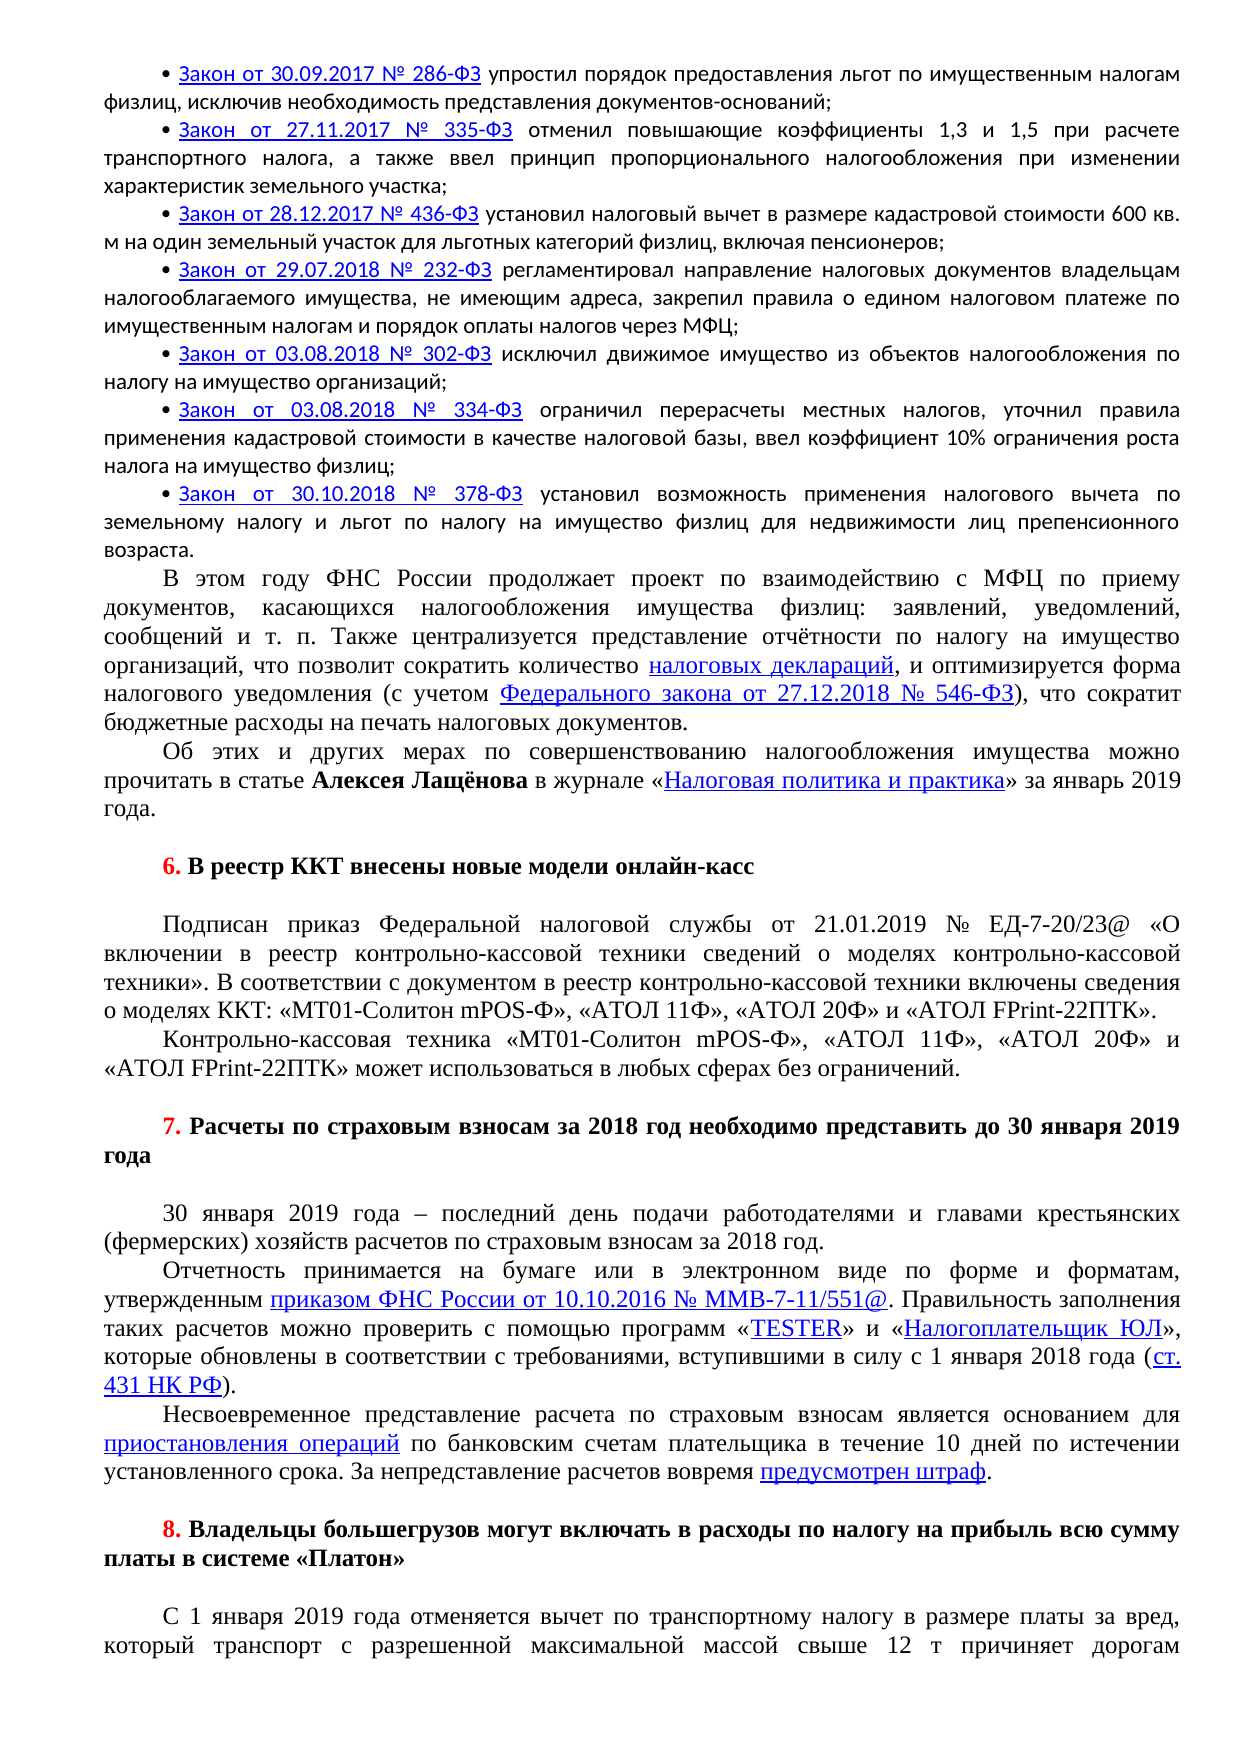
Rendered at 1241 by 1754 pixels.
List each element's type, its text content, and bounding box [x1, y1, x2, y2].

text Контрольно-кассовая техника «МТ01-Солитон mPOS-Ф», «АТОЛ 11Ф», «АТОЛ 20Ф» и «АТОЛ FPrint-22ПТК» может использоваться в любых сферах без ограничений. [103, 1024, 1181, 1082]
list Закон от 03.08.2018 № 302-ФЗ исключил движимое имущество из объектов налогообложения по налогу на имущество организаций; [103, 339, 1181, 395]
subtitle 7. Расчеты по страховым взносам за 2018 год необходимо представить до 30 января 2019 года [103, 1111, 1181, 1168]
text Об этих и других мерах по совершенствованию налогообложения имущества можно прочитать в статье Алексея Лащёнова в журнале «Налоговая политика и практика» за январь 2019 года. [103, 736, 1181, 822]
subtitle 6. В реестр ККТ внесены новые модели онлайн-касс [103, 851, 1181, 880]
list Закон от 30.10.2018 № 378-ФЗ установил возможность применения налогового вычета по земельному налогу и льгот по налогу на имущество физлиц для недвижимости лиц препенсионного возраста. [103, 479, 1181, 563]
text Подписан приказ Федеральной налоговой службы от 21.01.2019 № ЕД-7-20/23@ «О включении в реестр контрольно-кассовой техники сведений о моделях контрольно-кассовой техники». В соответствии с документом в реестр контрольно-кассовой техники включены сведения о моделях ККТ: «МТ01-Солитон mPOS-Ф», «АТОЛ 11Ф», «АТОЛ 20Ф» и «АТОЛ FPrint-22ПТК». [103, 909, 1181, 1024]
list Закон от 29.07.2018 № 232-ФЗ регламентировал направление налоговых документов владельцам налогооблагаемого имущества, не имеющим адреса, закрепил правила о едином налоговом платеже по имущественным налогам и порядок оплаты налогов через МФЦ; [103, 255, 1181, 339]
list Закон от 03.08.2018 № 334-ФЗ ограничил перерасчеты местных налогов, уточнил правила применения кадастровой стоимости в качестве налоговой базы, ввел коэффициент 10% ограничения роста налога на имущество физлиц; [103, 395, 1181, 479]
text Несвоевременное представление расчета по страховым взносам является основанием для приостановления операций по банковским счетам плательщика в течение 10 дней по истечении установленного срока. За непредставление расчетов вовремя предусмотрен штраф. [103, 1399, 1181, 1485]
list Закон от 27.11.2017 № 335-ФЗ отменил повышающие коэффициенты 1,3 и 1,5 при расчете транспортного налога, а также ввел принцип пропорционального налогообложения при изменении характеристик земельного участка; [103, 115, 1181, 199]
list Закон от 30.09.2017 № 286-ФЗ упростил порядок предоставления льгот по имущественным налогам физлиц, исключив необходимость представления документов-оснований; [103, 59, 1181, 115]
text 30 января 2019 года – последний день подачи работодателями и главами крестьянских (фермерских) хозяйств расчетов по страховым взносам за 2018 год. [103, 1198, 1181, 1255]
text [103, 1601, 1181, 1658]
subtitle 8. Владельцы большегрузов могут включать в расходы по налогу на прибыль всю сумму платы в системе «Платон» [103, 1514, 1181, 1572]
list Закон от 28.12.2017 № 436-ФЗ установил налоговый вычет в размере кадастровой стоимости 600 кв. м на один земельный участок для льготных категорий физлиц, включая пенсионеров; [103, 199, 1181, 255]
text Отчетность принимается на бумаге или в электронном виде по форме и форматам, утвержденным приказом ФНС России от 10.10.2016 № ММВ-7-11/551@. Правильность заполнения таких расчетов можно проверить с помощью программ «TESTER» и «Налогоплательщик ЮЛ», которые обновлены в соответствии с требованиями, вступившими в силу с 1 января 2018 года (ст. 431 НК РФ). [103, 1255, 1181, 1399]
text В этом году ФНС России продолжает проект по взаимодействию с МФЦ по приему документов, касающихся налогообложения имущества физлиц: заявлений, уведомлений, сообщений и т. п. Также централизуется представление отчётности по налогу на имущество организаций, что позволит сократить количество налоговых деклараций, и оптимизируется форма налогового уведомления (с учетом Федерального закона от 27.12.2018 № 546-ФЗ), что сократит бюджетные расходы на печать налоговых документов. [103, 563, 1181, 736]
